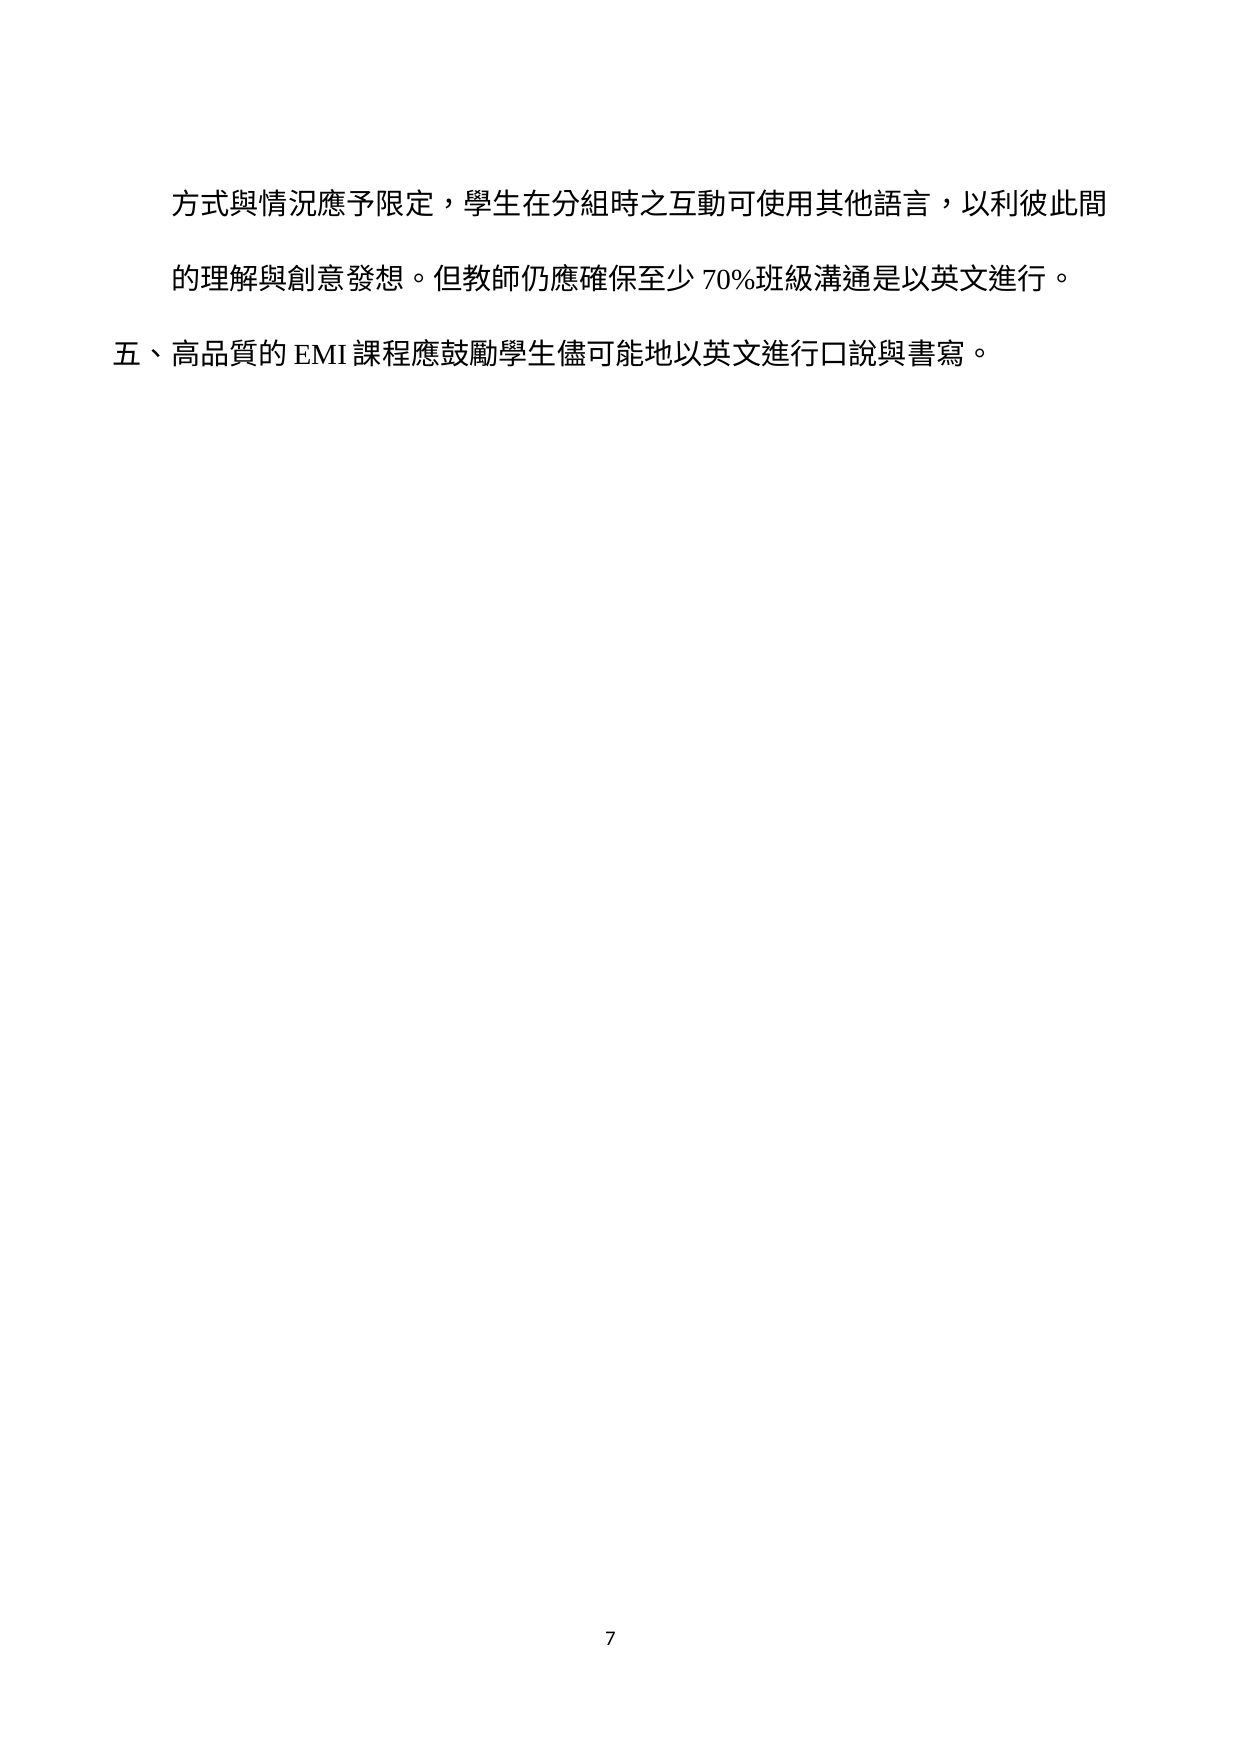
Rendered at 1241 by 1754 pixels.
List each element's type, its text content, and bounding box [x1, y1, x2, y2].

text 高品質的EMI課程應鼓勵學生儘可能地以英文進行口說與書寫。 [112, 314, 1107, 389]
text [112, 164, 1107, 314]
